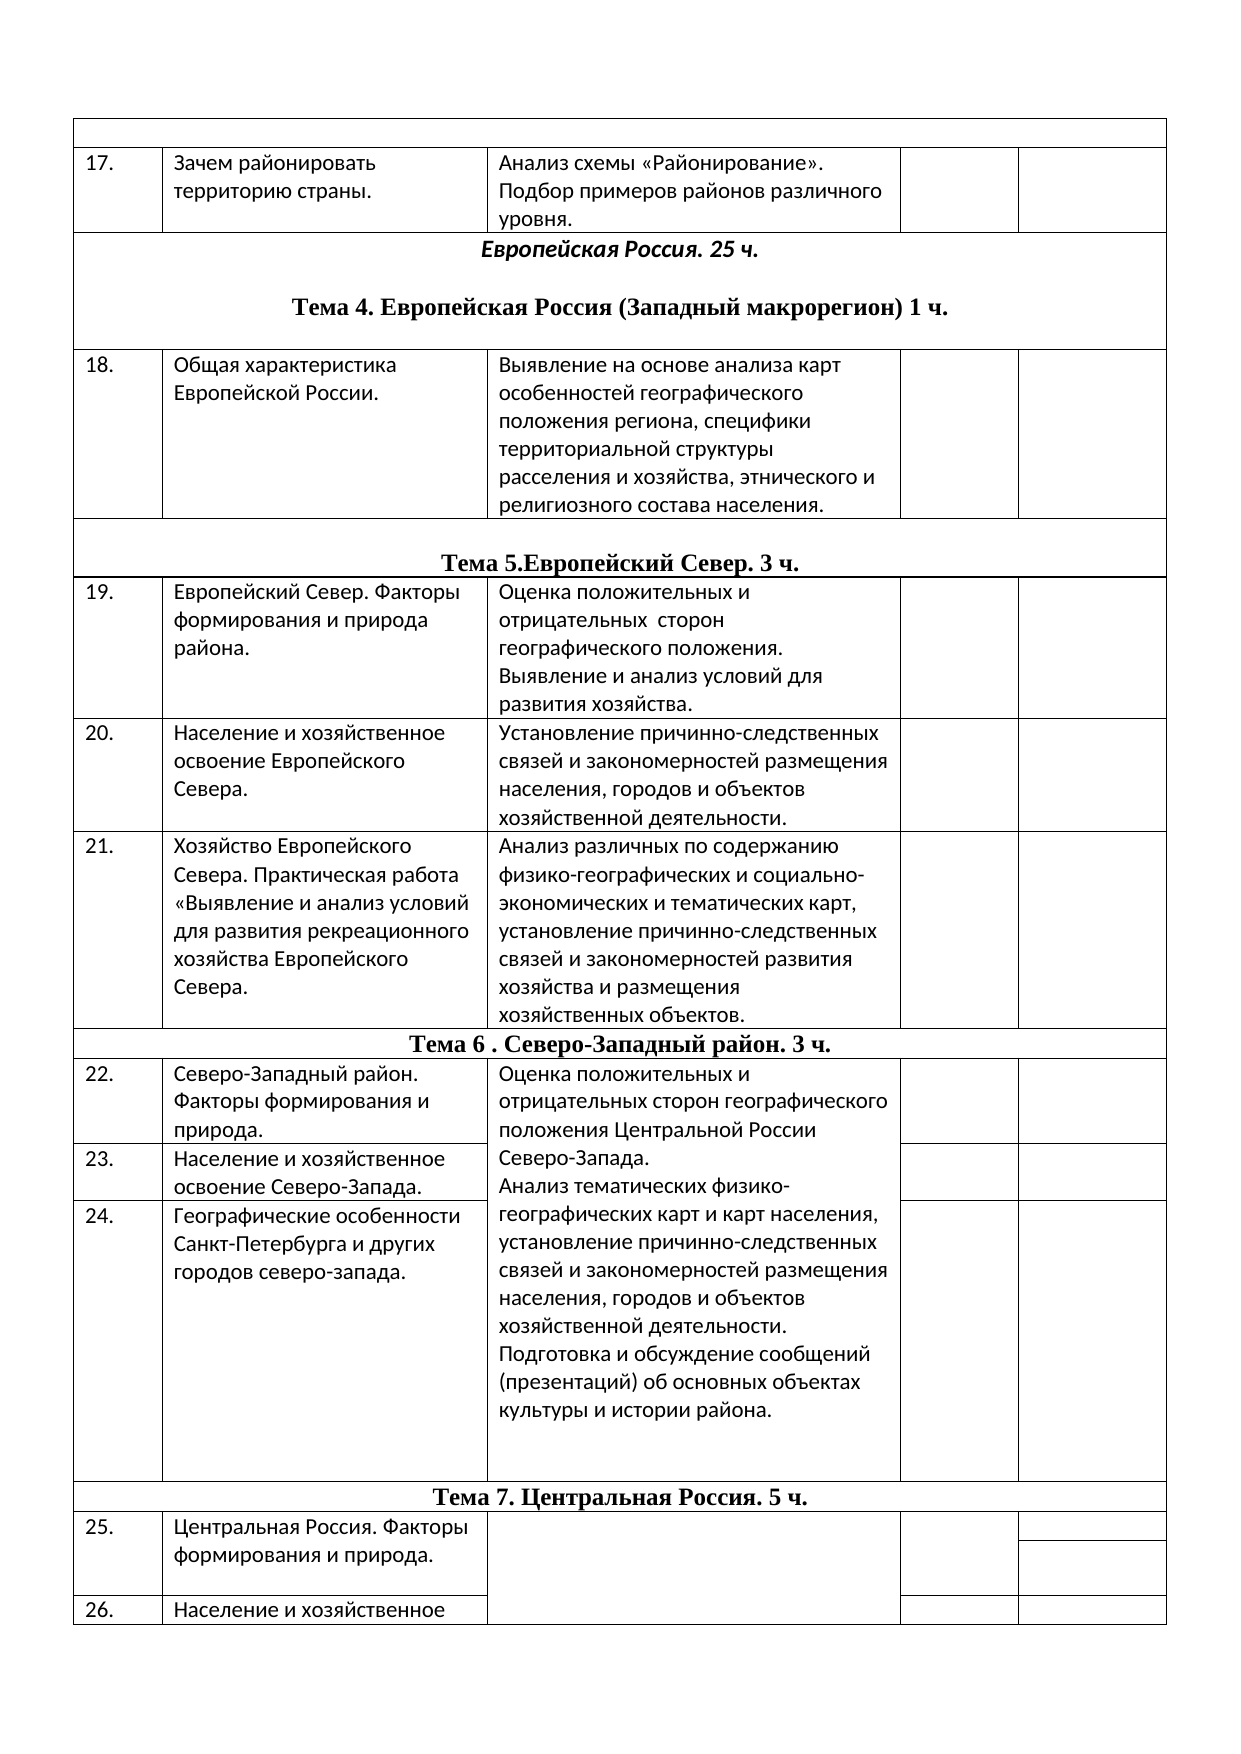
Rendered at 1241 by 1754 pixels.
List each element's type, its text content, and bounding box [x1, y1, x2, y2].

table_cell Тема 6 . Северо-Западный район. 3 ч. [74, 1029, 1166, 1058]
table_cell Анализ схемы «Районирование». Подбор примеров районов различного уровня. [488, 148, 900, 232]
table_cell Население и хозяйственное освоение Северо-Запада. [163, 1144, 487, 1200]
table_cell Хозяйство Европейского Севера. Практическая работа «Выявление и анализ условий для развития рекреационного хозяйства Европейского Севера. [163, 832, 487, 1028]
table_cell Зачем районировать территорию страны. [163, 148, 487, 232]
table_cell Тема 7. Центральная Россия. 5 ч. [74, 1482, 1166, 1511]
table_cell [901, 1059, 1018, 1143]
table_cell Выявление на основе анализа карт особенностей географического положения региона, специфики территориальной структуры расселения и хозяйства, этнического и религиозного состава населения. [488, 350, 900, 518]
table_cell 22. [74, 1059, 162, 1143]
table_cell [1019, 148, 1166, 232]
table_cell Европейский Север. Факторы формирования и природа района. [163, 578, 487, 717]
table_cell [1019, 1144, 1166, 1200]
table_cell Анализ различных по содержанию физико-географических и социально-экономических и тематических карт, установление причинно-следственных связей и закономерностей развития хозяйства и размещения хозяйственных объектов. [488, 832, 900, 1028]
table_cell 24. [74, 1201, 162, 1481]
table_cell [901, 719, 1018, 831]
table_cell Северо-Западный район. Факторы формирования и природа. [163, 1059, 487, 1143]
table_cell [1019, 832, 1166, 1028]
table_cell [901, 1596, 1018, 1624]
table_cell 25. [74, 1512, 162, 1594]
table_cell [1019, 1512, 1166, 1540]
table_cell Европейская Россия. 25 ч. Тема 4. Европейская Россия (Западный макрорегион) 1 ч. [74, 233, 1166, 349]
table_cell Установление причинно-следственных связей и закономерностей размещения населения, городов и объектов хозяйственной деятельности. [488, 719, 900, 831]
table_cell 17. [74, 148, 162, 232]
table_cell Общая характеристика Европейской России. [163, 350, 487, 518]
table_cell Оценка положительных и отрицательных сторон географического положения. Выявление и анализ условий для развития хозяйства. [488, 578, 900, 717]
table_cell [163, 1596, 487, 1624]
table_cell [1019, 719, 1166, 831]
table_cell [901, 350, 1018, 518]
table_cell Население и хозяйственное освоение Европейского Севера. [163, 719, 487, 831]
table_cell [1019, 1541, 1166, 1594]
table_cell 18. [74, 350, 162, 518]
table_cell [901, 1144, 1018, 1200]
table_cell [1019, 1059, 1166, 1143]
table_cell Географические особенности Санкт-Петербурга и других городов северо-запада. [163, 1201, 487, 1481]
table_cell 26. [74, 1596, 162, 1624]
table_cell [488, 1512, 900, 1624]
table_cell 21. [74, 832, 162, 1028]
table_cell 19. [74, 578, 162, 717]
table_cell Центральная Россия. Факторы формирования и природа. [163, 1512, 487, 1594]
table_cell [1019, 1201, 1166, 1481]
table_cell [1019, 1596, 1166, 1624]
table_cell [901, 578, 1018, 717]
table_cell Оценка положительных и отрицательных сторон географического положения Центральной России Северо-Запада. Анализ тематических физико-географических карт и карт населения, установление причинно-следственных связей и закономерностей размещения населения, городов и объектов хозяйственной деятельности. Подготовка и обсуждение сообщений (презентаций) об основных объектах культуры и истории района. [488, 1059, 900, 1481]
table_cell [901, 1512, 1018, 1594]
table_cell [901, 148, 1018, 232]
table_cell Тема 5.Европейский Север. 3 ч. [74, 519, 1166, 576]
table_cell [901, 832, 1018, 1028]
table_cell [901, 1201, 1018, 1481]
table_cell 23. [74, 1144, 162, 1200]
table_cell [1019, 350, 1166, 518]
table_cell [74, 119, 1166, 147]
table_cell 20. [74, 719, 162, 831]
table_cell [1019, 578, 1166, 717]
